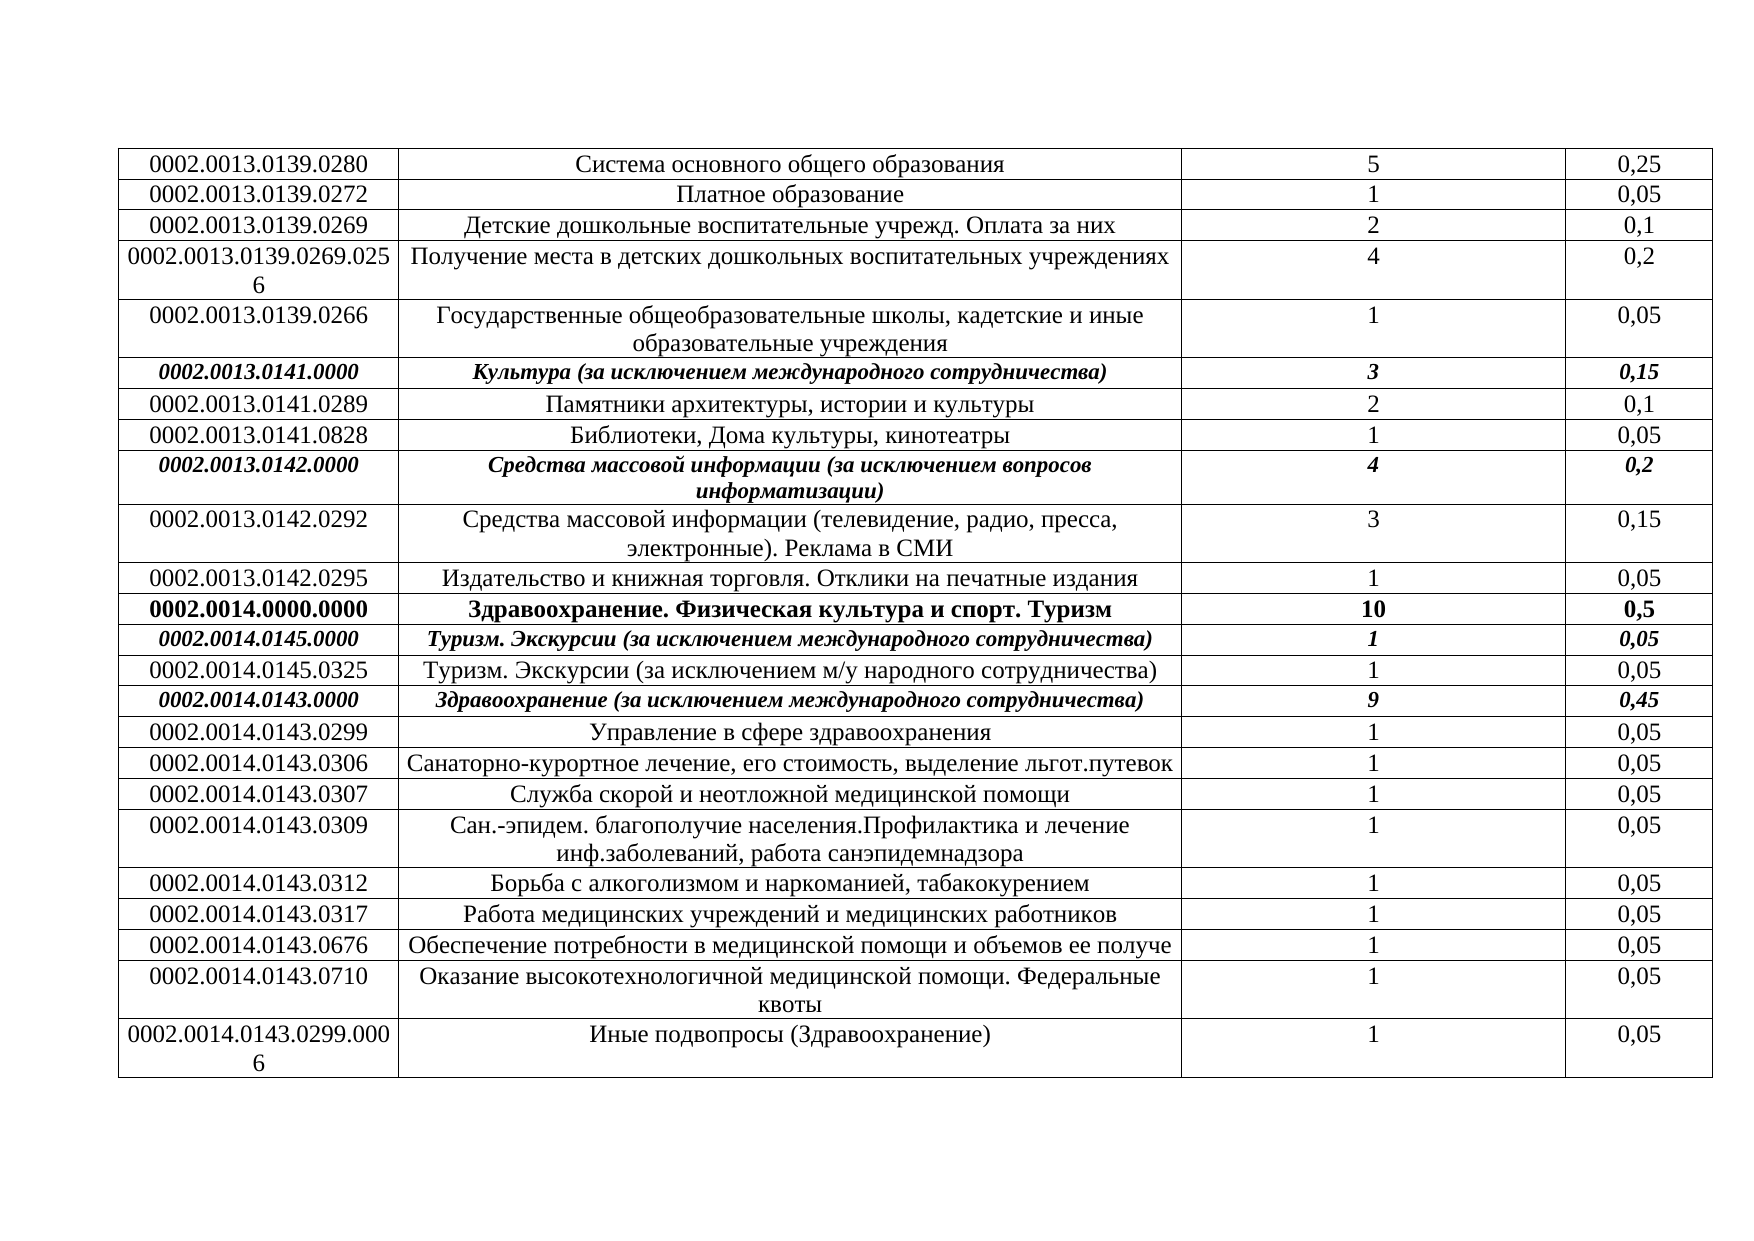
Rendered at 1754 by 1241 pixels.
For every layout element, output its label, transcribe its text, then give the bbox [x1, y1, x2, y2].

table_cell 0002.0013.0142.0000 [119, 451, 398, 503]
table_cell 0,5 [1566, 594, 1712, 624]
table_cell 0,05 [1566, 899, 1712, 929]
table_cell 1 [1182, 300, 1565, 357]
table_cell Обеспечение потребности в медицинской помощи и объемов ее получе [399, 930, 1181, 960]
table_cell 0,05 [1566, 180, 1712, 209]
table_cell 0,05 [1566, 563, 1712, 593]
table_cell 0,1 [1566, 389, 1712, 419]
table_cell Сан.-эпидем. благополучие населения.Профилактика и лечение инф.заболеваний, работа санэпидемнадзора [399, 810, 1181, 867]
table_cell Система основного общего образования [399, 149, 1181, 178]
table_cell 0002.0013.0139.0272 [119, 180, 398, 209]
table_cell Памятники архитектуры, истории и культуры [399, 389, 1181, 419]
table_cell 0,05 [1566, 300, 1712, 357]
table_cell 0,05 [1566, 930, 1712, 960]
table_cell 2 [1182, 389, 1565, 419]
table_cell 0002.0014.0145.0000 [119, 625, 398, 654]
table_cell 0002.0014.0143.0306 [119, 748, 398, 778]
table_cell Борьба с алкоголизмом и наркоманией, табакокурением [399, 868, 1181, 898]
table_cell Платное образование [399, 180, 1181, 209]
table_cell 1 [1182, 810, 1565, 867]
table_cell 0,05 [1566, 1019, 1712, 1077]
table_cell Здравоохранение (за исключением международного сотрудничества) [399, 686, 1181, 716]
table_cell Оказание высокотехнологичной медицинской помощи. Федеральные квоты [399, 961, 1181, 1018]
table_cell 0002.0014.0143.0299.0006 [119, 1019, 398, 1077]
table_cell 1 [1182, 930, 1565, 960]
table_cell Средства массовой информации (за исключением вопросов информатизации) [399, 451, 1181, 503]
table_cell 0002.0013.0139.0266 [119, 300, 398, 357]
table_cell 1 [1182, 420, 1565, 450]
table_cell Культура (за исключением международного сотрудничества) [399, 358, 1181, 388]
table_cell 0,15 [1566, 505, 1712, 562]
table_cell 0,2 [1566, 451, 1712, 503]
table_cell 0002.0014.0143.0676 [119, 930, 398, 960]
table_cell 0,05 [1566, 868, 1712, 898]
table_cell 0,05 [1566, 961, 1712, 1018]
table_cell 4 [1182, 451, 1565, 503]
table_cell 0,45 [1566, 686, 1712, 716]
table_cell 1 [1182, 961, 1565, 1018]
table_cell 0,05 [1566, 656, 1712, 685]
table_cell 0,05 [1566, 748, 1712, 778]
table_cell 0002.0013.0141.0000 [119, 358, 398, 388]
table_cell 1 [1182, 868, 1565, 898]
table_cell 0002.0013.0139.0269 [119, 210, 398, 240]
table_cell 1 [1182, 899, 1565, 929]
table_cell Санаторно-курортное лечение, его стоимость, выделение льгот.путевок [399, 748, 1181, 778]
table_cell 0,05 [1566, 810, 1712, 867]
table_cell 3 [1182, 505, 1565, 562]
table_cell 0,2 [1566, 241, 1712, 299]
table_cell 0,15 [1566, 358, 1712, 388]
table_cell 0,05 [1566, 420, 1712, 450]
table_cell 4 [1182, 241, 1565, 299]
table_cell 1 [1182, 563, 1565, 593]
table_cell 0002.0014.0143.0299 [119, 717, 398, 747]
table_cell 1 [1182, 1019, 1565, 1077]
table_cell 1 [1182, 180, 1565, 209]
table_cell 0,05 [1566, 625, 1712, 654]
table_cell 1 [1182, 748, 1565, 778]
table_cell 1 [1182, 625, 1565, 654]
table_cell 0002.0014.0145.0325 [119, 656, 398, 685]
table_cell 3 [1182, 358, 1565, 388]
table_cell 0002.0013.0141.0289 [119, 389, 398, 419]
table_cell Государственные общеобразовательные школы, кадетские и иные образовательные учреждения [399, 300, 1181, 357]
table_cell Туризм. Экскурсии (за исключением м/у народного сотрудничества) [399, 656, 1181, 685]
table_cell 0002.0013.0139.0269.0256 [119, 241, 398, 299]
table_cell 0002.0014.0000.0000 [119, 594, 398, 624]
table_cell 0002.0013.0141.0828 [119, 420, 398, 450]
table_cell 9 [1182, 686, 1565, 716]
table_cell Служба скорой и неотложной медицинской помощи [399, 779, 1181, 809]
table_cell 1 [1182, 656, 1565, 685]
table_cell 0002.0014.0143.0307 [119, 779, 398, 809]
table_cell 0,25 [1566, 149, 1712, 178]
table_cell Управление в сфере здравоохранения [399, 717, 1181, 747]
table_cell 0002.0013.0142.0292 [119, 505, 398, 562]
table_cell 0002.0013.0139.0280 [119, 149, 398, 178]
table_cell Библиотеки, Дома культуры, кинотеатры [399, 420, 1181, 450]
table_cell Получение места в детских дошкольных воспитательных учреждениях [399, 241, 1181, 299]
table_cell 0002.0014.0143.0317 [119, 899, 398, 929]
table_cell 1 [1182, 717, 1565, 747]
table_cell 2 [1182, 210, 1565, 240]
table_cell Детские дошкольные воспитательные учрежд. Оплата за них [399, 210, 1181, 240]
table_cell 1 [1182, 779, 1565, 809]
table_cell Здравоохранение. Физическая культура и спорт. Туризм [399, 594, 1181, 624]
table_cell 5 [1182, 149, 1565, 178]
table_cell 0002.0014.0143.0000 [119, 686, 398, 716]
table_cell 0,1 [1566, 210, 1712, 240]
table_cell 0002.0013.0142.0295 [119, 563, 398, 593]
table_cell 10 [1182, 594, 1565, 624]
table_cell 0002.0014.0143.0710 [119, 961, 398, 1018]
table_cell Иные подвопросы (Здравоохранение) [399, 1019, 1181, 1077]
table_cell 0,05 [1566, 717, 1712, 747]
table_cell 0002.0014.0143.0312 [119, 868, 398, 898]
table_cell 0002.0014.0143.0309 [119, 810, 398, 867]
table_cell Издательство и книжная торговля. Отклики на печатные издания [399, 563, 1181, 593]
table_cell Работа медицинских учреждений и медицинских работников [399, 899, 1181, 929]
table_cell Туризм. Экскурсии (за исключением международного сотрудничества) [399, 625, 1181, 654]
table_cell 0,05 [1566, 779, 1712, 809]
table_cell Средства массовой информации (телевидение, радио, пресса, электронные). Реклама в СМИ [399, 505, 1181, 562]
